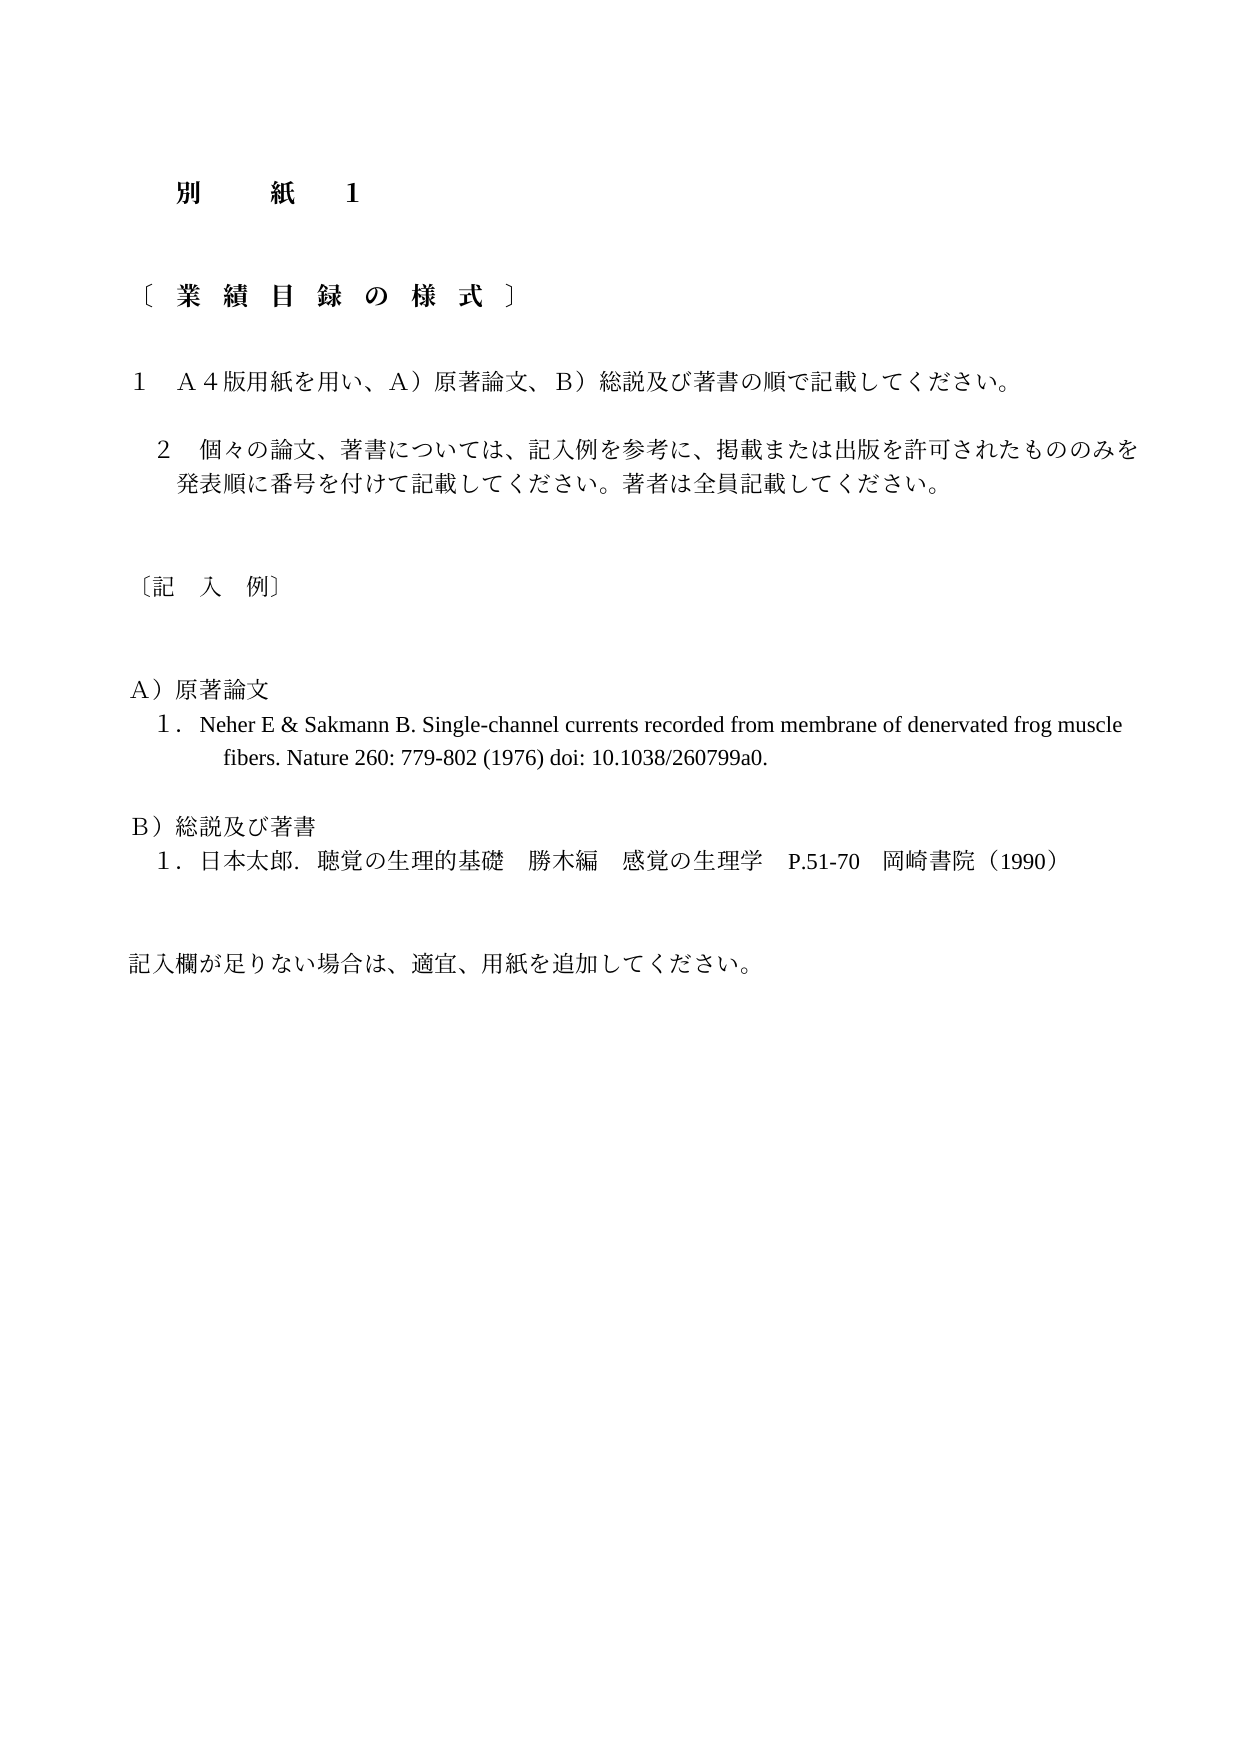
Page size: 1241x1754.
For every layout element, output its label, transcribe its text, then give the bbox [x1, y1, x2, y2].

text １ Ａ４版用紙を用い、Ａ）原著論文、Ｂ）総説及び著書の順で記載してください。 [129, 363, 1141, 397]
text Ｂ）総説及び著書 [129, 808, 1141, 843]
text 記入欄が足りない場合は、適宜、行を挿入し、また、用紙を追加してください。 別 紙 １ [129, 157, 1141, 226]
text １．日本太郎. 聴覚の生理的基礎 勝木編 感覚の生理学 P.51-70 岡崎書院（1990） [129, 843, 1141, 877]
text Ａ）原著論文 [129, 671, 1141, 706]
text 〔記 入 例〕 [129, 568, 1141, 603]
text 〔業績目録の様式〕 [129, 260, 1141, 329]
text ２ 個々の論文、著書については、記入例を参考に、掲載または出版を許可されたもののみを発表順に番号を付けて記載してください。著者は全員記載してください。 [129, 431, 1141, 500]
text 記入欄が足りない場合は、適宜、用紙を追加してください。 [129, 946, 1141, 980]
text １．Neher E & Sakmann B. Single-channel currents recorded from membrane of denervated frog muscle fibers. Nature 260: 779-802 (1976) doi: 10.1038/260799a0. [129, 706, 1141, 774]
